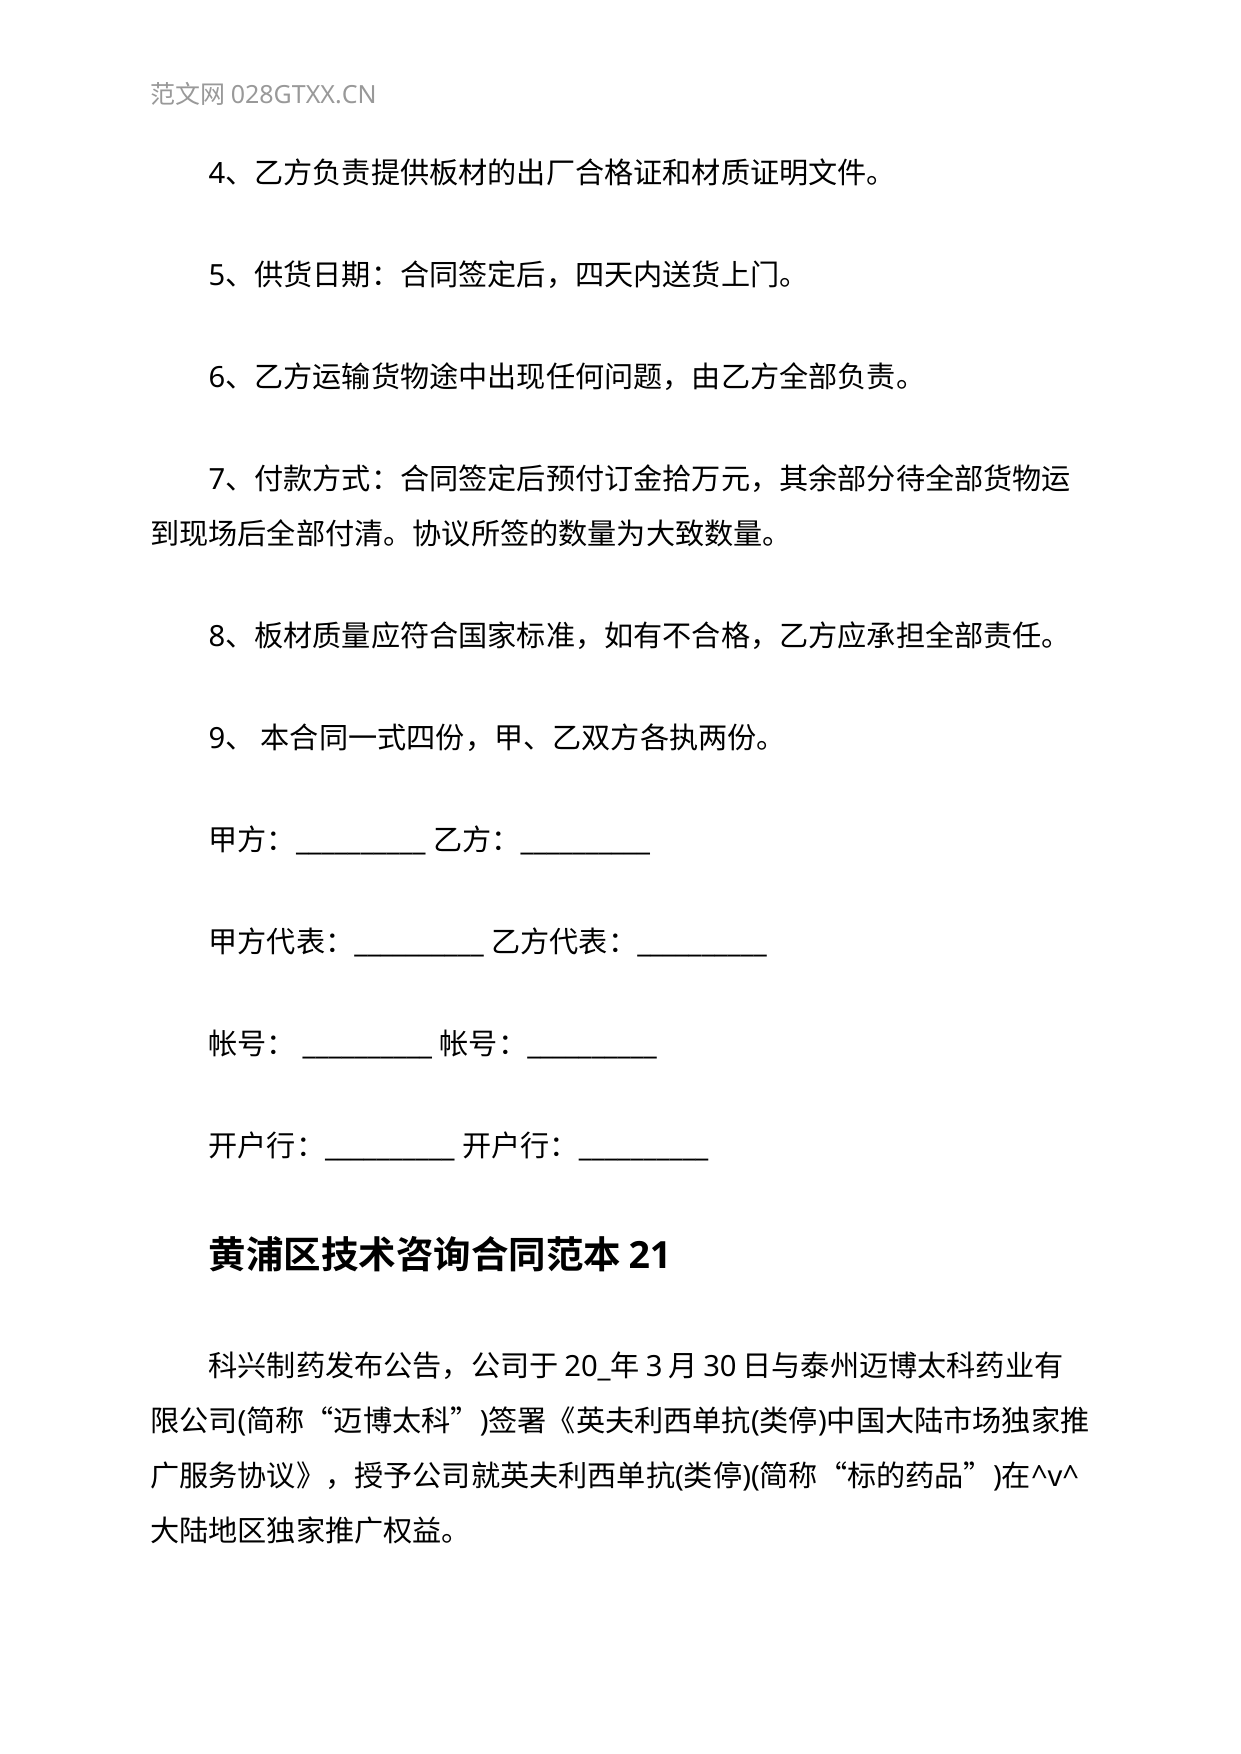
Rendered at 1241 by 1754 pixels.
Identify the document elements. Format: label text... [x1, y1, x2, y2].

text 帐号： __________ 帐号：__________ [150, 1021, 1090, 1063]
text 开户行：__________ 开户行：__________ [150, 1123, 1090, 1165]
text 9、 本合同一式四份，甲、乙双方各执两份。 [150, 715, 1090, 757]
text 7、付款方式：合同签定后预付订金拾万元，其余部分待全部货物运到现场后全部付清。协议所签的数量为大致数量。 [150, 456, 1090, 553]
text 科兴制药发布公告，公司于20_年3月30日与泰州迈博太科药业有限公司(简称“迈博太科”)签署《英夫利西单抗(类停)中国大陆市场独家推广服务协议》，授予公司就英夫利西单抗(类停)(简称“标的药品”)在^v^大陆地区独家推广权益。 [150, 1342, 1090, 1549]
text 5、供货日期：合同签定后，四天内送货上门。 [150, 252, 1090, 294]
text 甲方：__________ 乙方：__________ [150, 817, 1090, 859]
text 4、乙方负责提供板材的出厂合格证和材质证明文件。 [150, 150, 1090, 192]
text 8、板材质量应符合国家标准，如有不合格，乙方应承担全部责任。 [150, 613, 1090, 655]
text 黄浦区技术咨询合同范本21 [150, 1224, 1090, 1279]
text 6、乙方运输货物途中出现任何问题，由乙方全部负责。 [150, 354, 1090, 396]
text 甲方代表：__________ 乙方代表：__________ [150, 919, 1090, 961]
